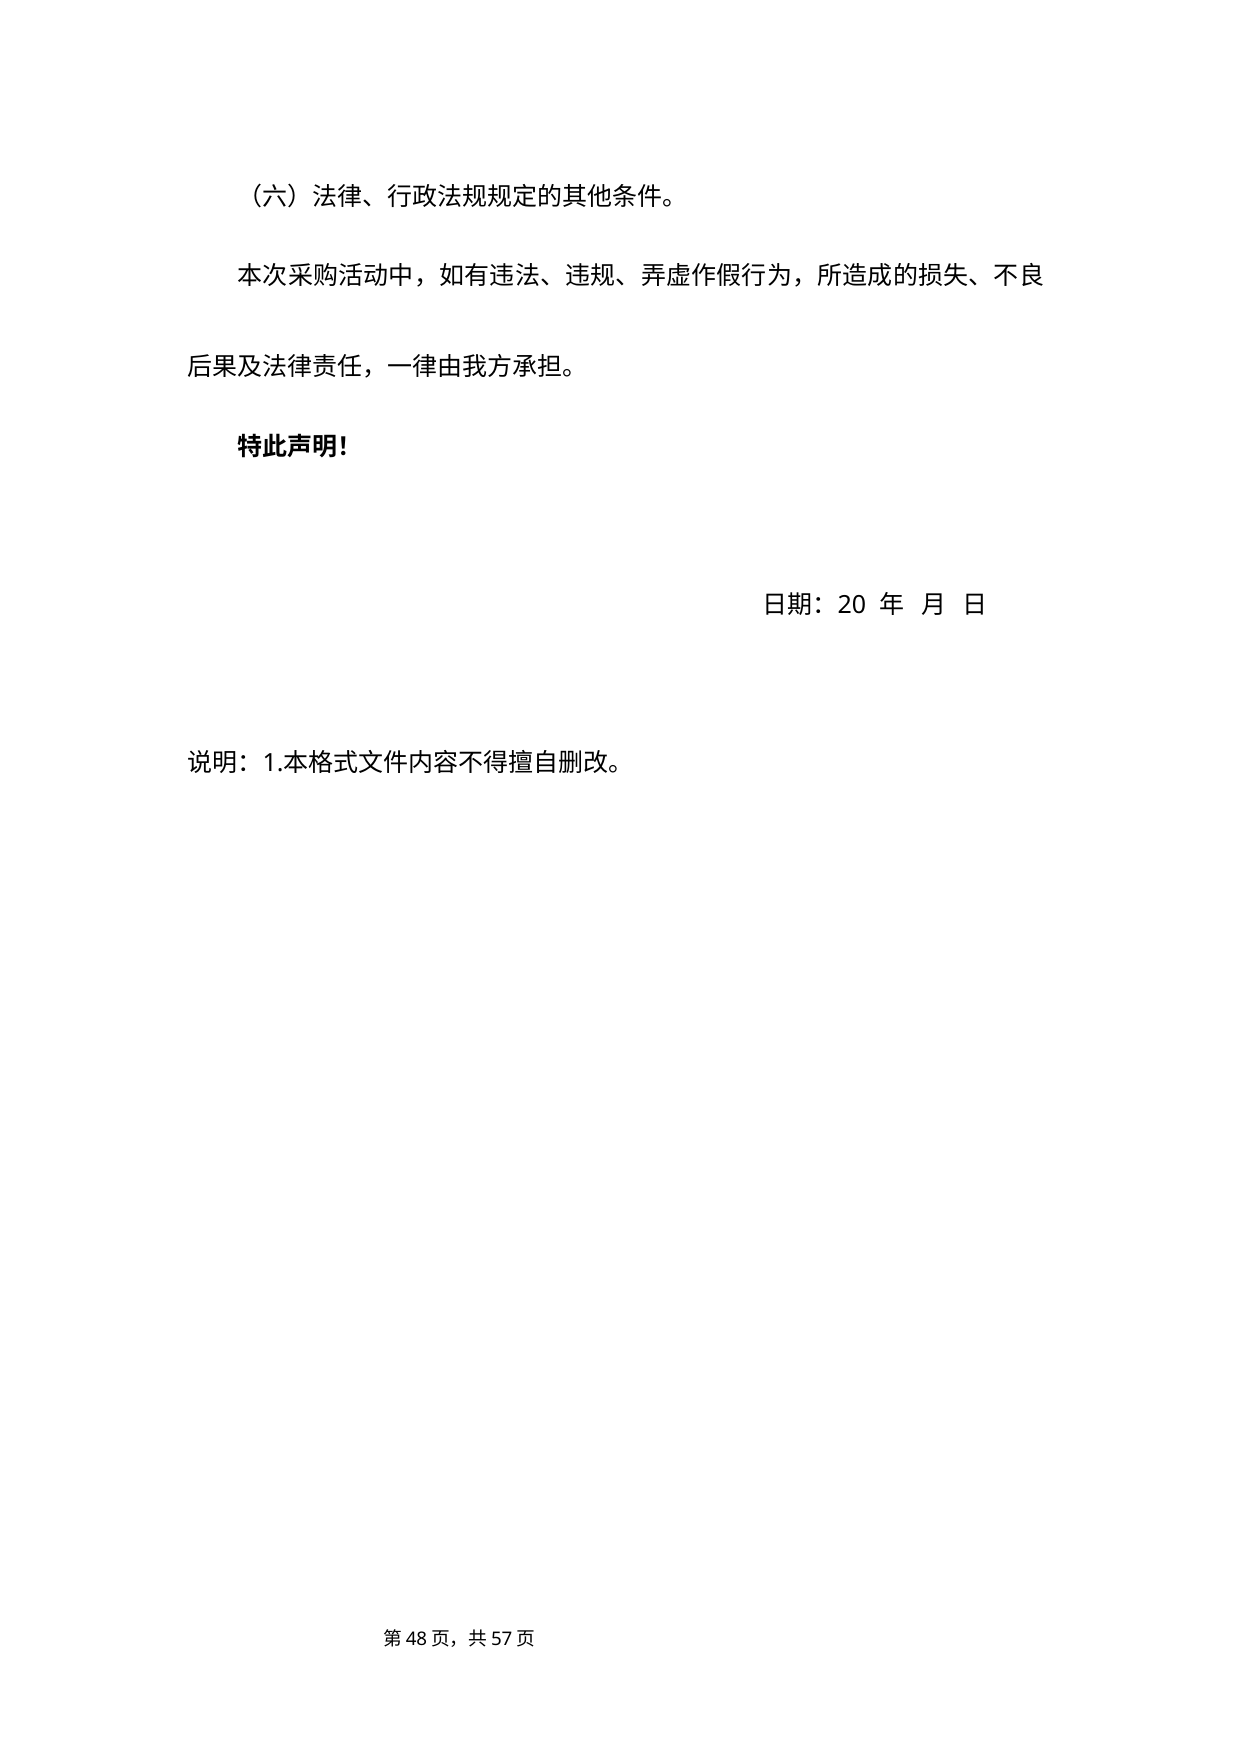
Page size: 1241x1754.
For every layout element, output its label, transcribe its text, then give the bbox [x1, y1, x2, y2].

text 特此声明！ [187, 412, 1044, 477]
text （六）法律、行政法规规定的其他条件。 [187, 162, 1044, 227]
text 说明：1.本格式文件内容不得擅自删改。 [187, 728, 1044, 793]
text 日期：20 年 月 日 [187, 570, 1044, 635]
text 本次采购活动中，如有违法、违规、弄虚作假行为，所造成的损失、不良后果及法律责任，一律由我方承担。 [187, 241, 1044, 397]
